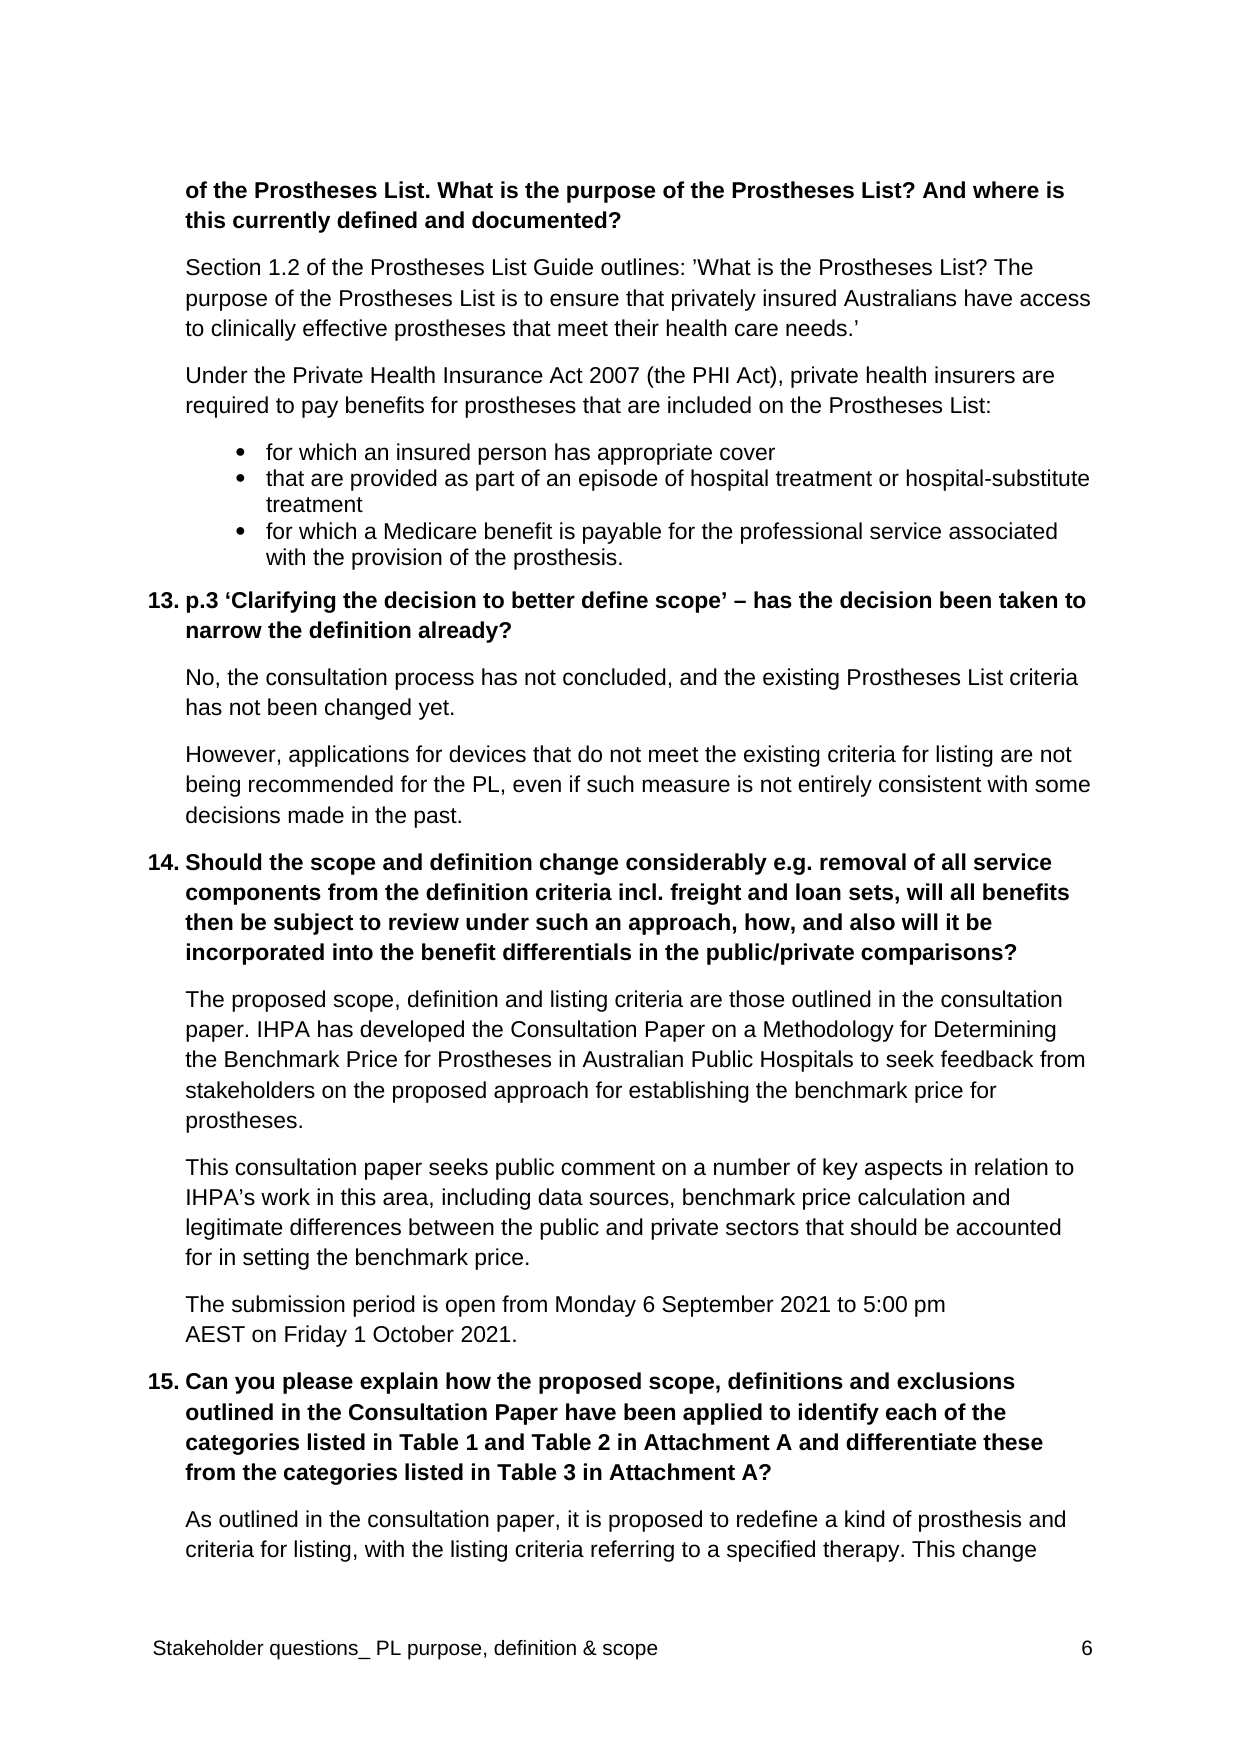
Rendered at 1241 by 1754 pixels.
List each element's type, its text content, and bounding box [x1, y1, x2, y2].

list Should the scope and definition change considerably e.g. removal of all service components from the definition criteria incl. freight and loan sets, will all benefits then be subject to review under such an approach, how, and also will it be incorporated into the benefit differentials in the public/private comparisons? [148, 848, 1092, 966]
text This consultation paper seeks public comment on a number of key aspects in relation to IHPA’s work in this area, including data sources, benchmark price calculation and legitimate differences between the public and private sectors that should be accounted for in setting the benchmark price. [185, 1154, 1092, 1271]
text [185, 1506, 1092, 1562]
list for which an insured person has appropriate cover [236, 439, 1092, 465]
text The submission period is open from Monday 6 September 2021 to 5:00 pm AEST on Friday 1 October 2021. [185, 1291, 1092, 1348]
list p.3 ‘Clarifying the decision to better define scope’ – has the decision been taken to narrow the definition already? [148, 587, 1092, 644]
text Under the Private Health Insurance Act 2007 (the PHI Act), private health insurers are required to pay benefits for prostheses that are included on the Prostheses List: [185, 362, 1092, 418]
text The proposed scope, definition and listing criteria are those outlined in the consultation paper. IHPA has developed the Consultation Paper on a Methodology for Determining the Benchmark Price for Prostheses in Australian Public Hospitals to seek feedback from stakeholders on the proposed approach for establishing the benchmark price for prostheses. [185, 986, 1092, 1133]
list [148, 177, 1092, 234]
text No, the consultation process has not concluded, and the existing Prostheses List criteria has not been changed yet. [185, 664, 1092, 721]
text Section 1.2 of the Prostheses List Guide outlines: ’What is the Prostheses List? The purpose of the Prostheses List is to ensure that privately insured Australians have access to clinically effective prostheses that meet their health care needs.’ [185, 254, 1092, 341]
text However, applications for devices that do not meet the existing criteria for listing are not being recommended for the PL, even if such measure is not entirely consistent with some decisions made in the past. [185, 741, 1092, 828]
list Can you please explain how the proposed scope, definitions and exclusions outlined in the Consultation Paper have been applied to identify each of the categories listed in Table 1 and Table 2 in Attachment A and differentiate these from the categories listed in Table 3 in Attachment A? [148, 1368, 1092, 1485]
list that are provided as part of an episode of hospital treatment or hospital-substitute treatment [236, 465, 1092, 518]
list for which a Medicare benefit is payable for the professional service associated with the provision of the prosthesis. [236, 518, 1092, 570]
